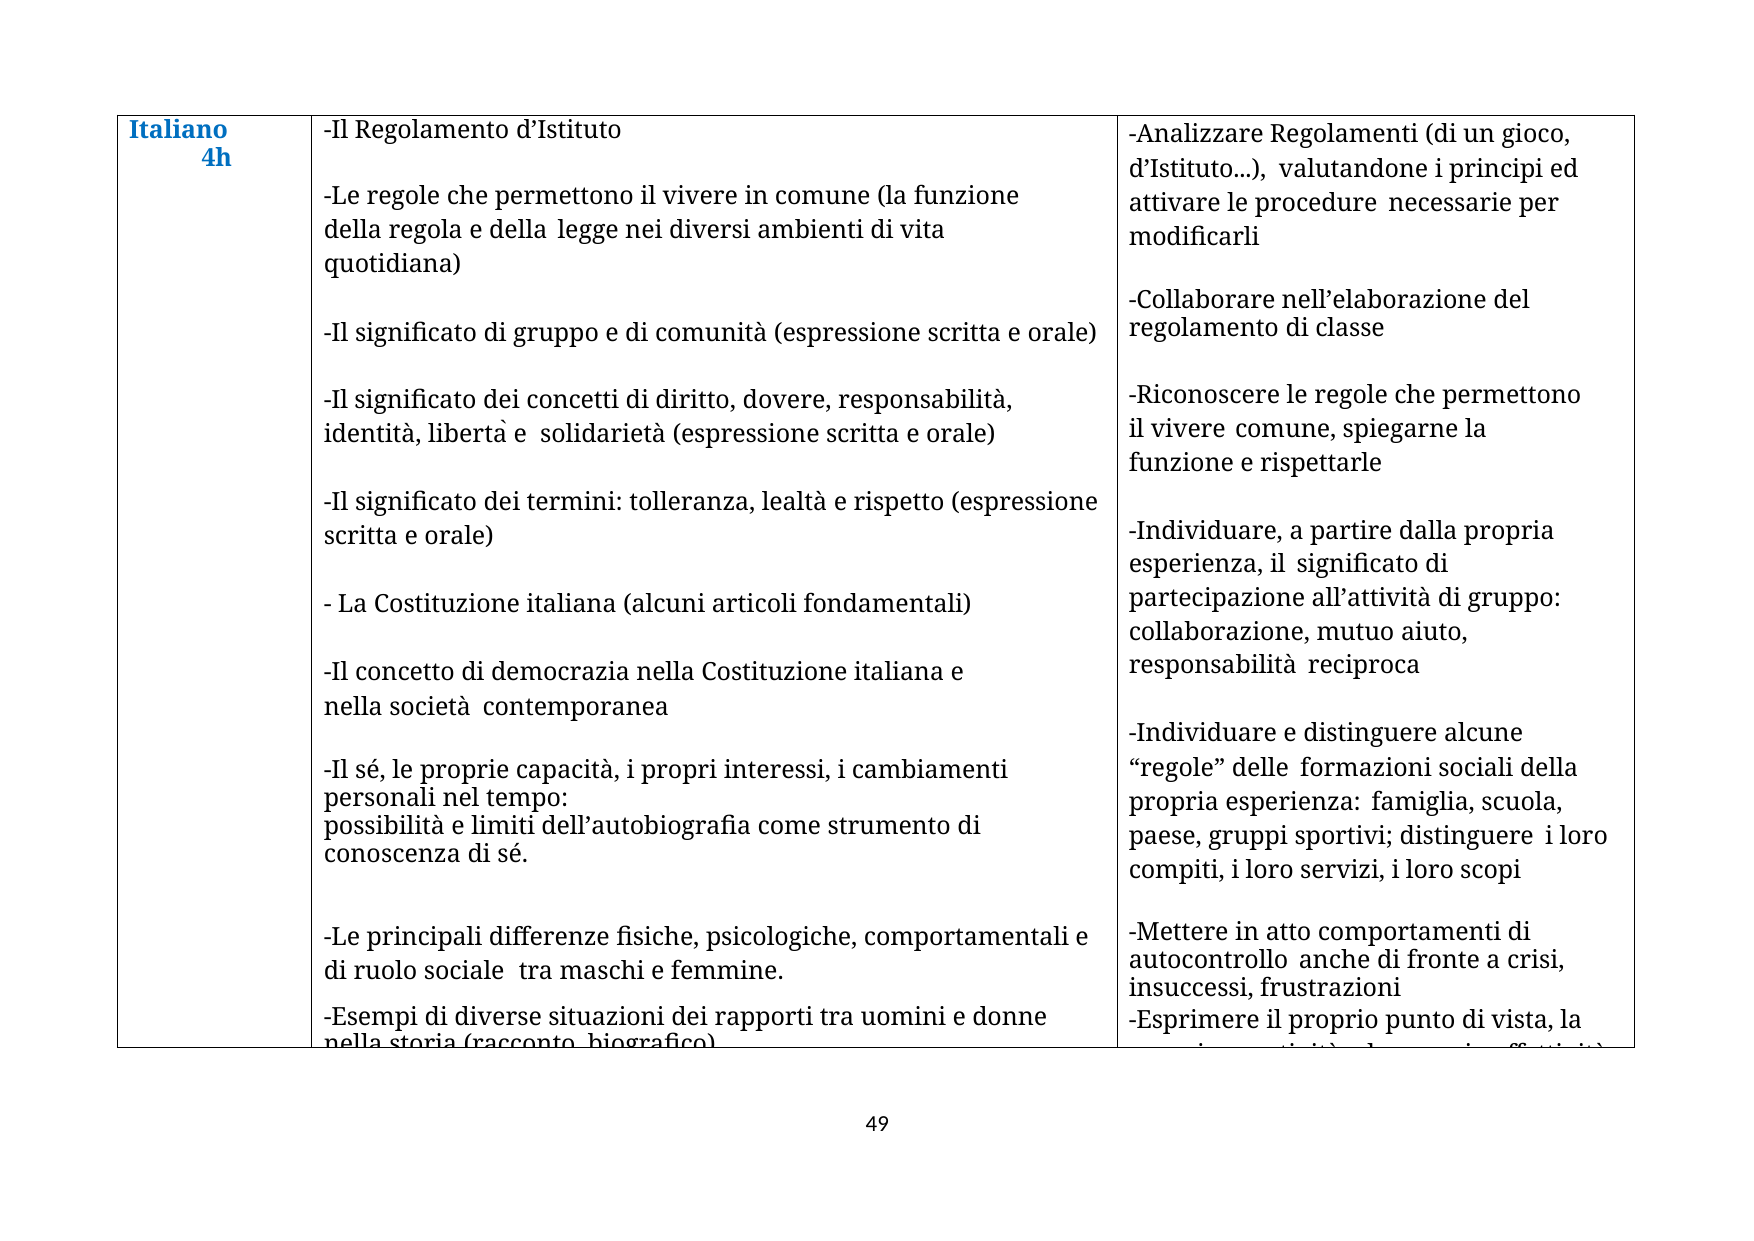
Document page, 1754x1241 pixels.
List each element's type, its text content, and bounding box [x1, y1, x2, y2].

table_cell -Analizzare Regolamenti (di un gioco, d’Istituto...), valutandone i principi ed attivare le procedure necessarie per modificarli -Collaborare nell’elaborazione del regolamento di classe -Riconoscere le regole che permettono il vivere comune, spiegarne la funzione e rispettarle -Individuare, a partire dalla propria esperienza, il significato di partecipazione all’attività di gruppo: collaborazione, mutuo aiuto, responsabilità reciproca -Individuare e distinguere alcune “regole” delle formazioni sociali della propria esperienza: famiglia, scuola, paese, gruppi sportivi; distinguere i loro compiti, i loro servizi, i loro scopi -Mettere in atto comportamenti di autocontrollo anche di fronte a crisi, insuccessi, frustrazioni -Esprimere il proprio punto di vista, la propria emotività e la propria affettività anche in un’ottica di confronto con i compagni -Assumere e svolgere responsabilmente incarichi [1118, 116, 1634, 1047]
table_cell -Il Regolamento d’Istituto -Le regole che permettono il vivere in comune (la funzione della regola e della legge nei diversi ambienti di vita quotidiana) -Il significato di gruppo e di comunità (espressione scritta e orale) -Il significato dei concetti di diritto, dovere, responsabilità, identità, libertà e solidarietà (espressione scritta e orale) -Il significato dei termini: tolleranza, lealtà e rispetto (espressione scritta e orale) - La Costituzione italiana (alcuni articoli fondamentali) -Il concetto di democrazia nella Costituzione italiana e nella società contemporanea -Il sé, le proprie capacità, i propri interessi, i cambiamenti personali nel tempo: possibilità e limiti dell’autobiografia come strumento di conoscenza di sé. -Le principali differenze fisiche, psicologiche, comportamentali e di ruolo sociale tra maschi e femmine. -Esempi di diverse situazioni dei rapporti tra uomini e donne nella storia (racconto biografico) -La biografia degli uomini illustri che hanno speso la loro vita per il contrasto alle Mafie (es. Falcone, Borsellino, Don P. Diana, Giuseppe Impastato, Don P. Puglisi…). [312, 116, 1117, 1047]
table_cell Italiano 4h [118, 116, 311, 1047]
